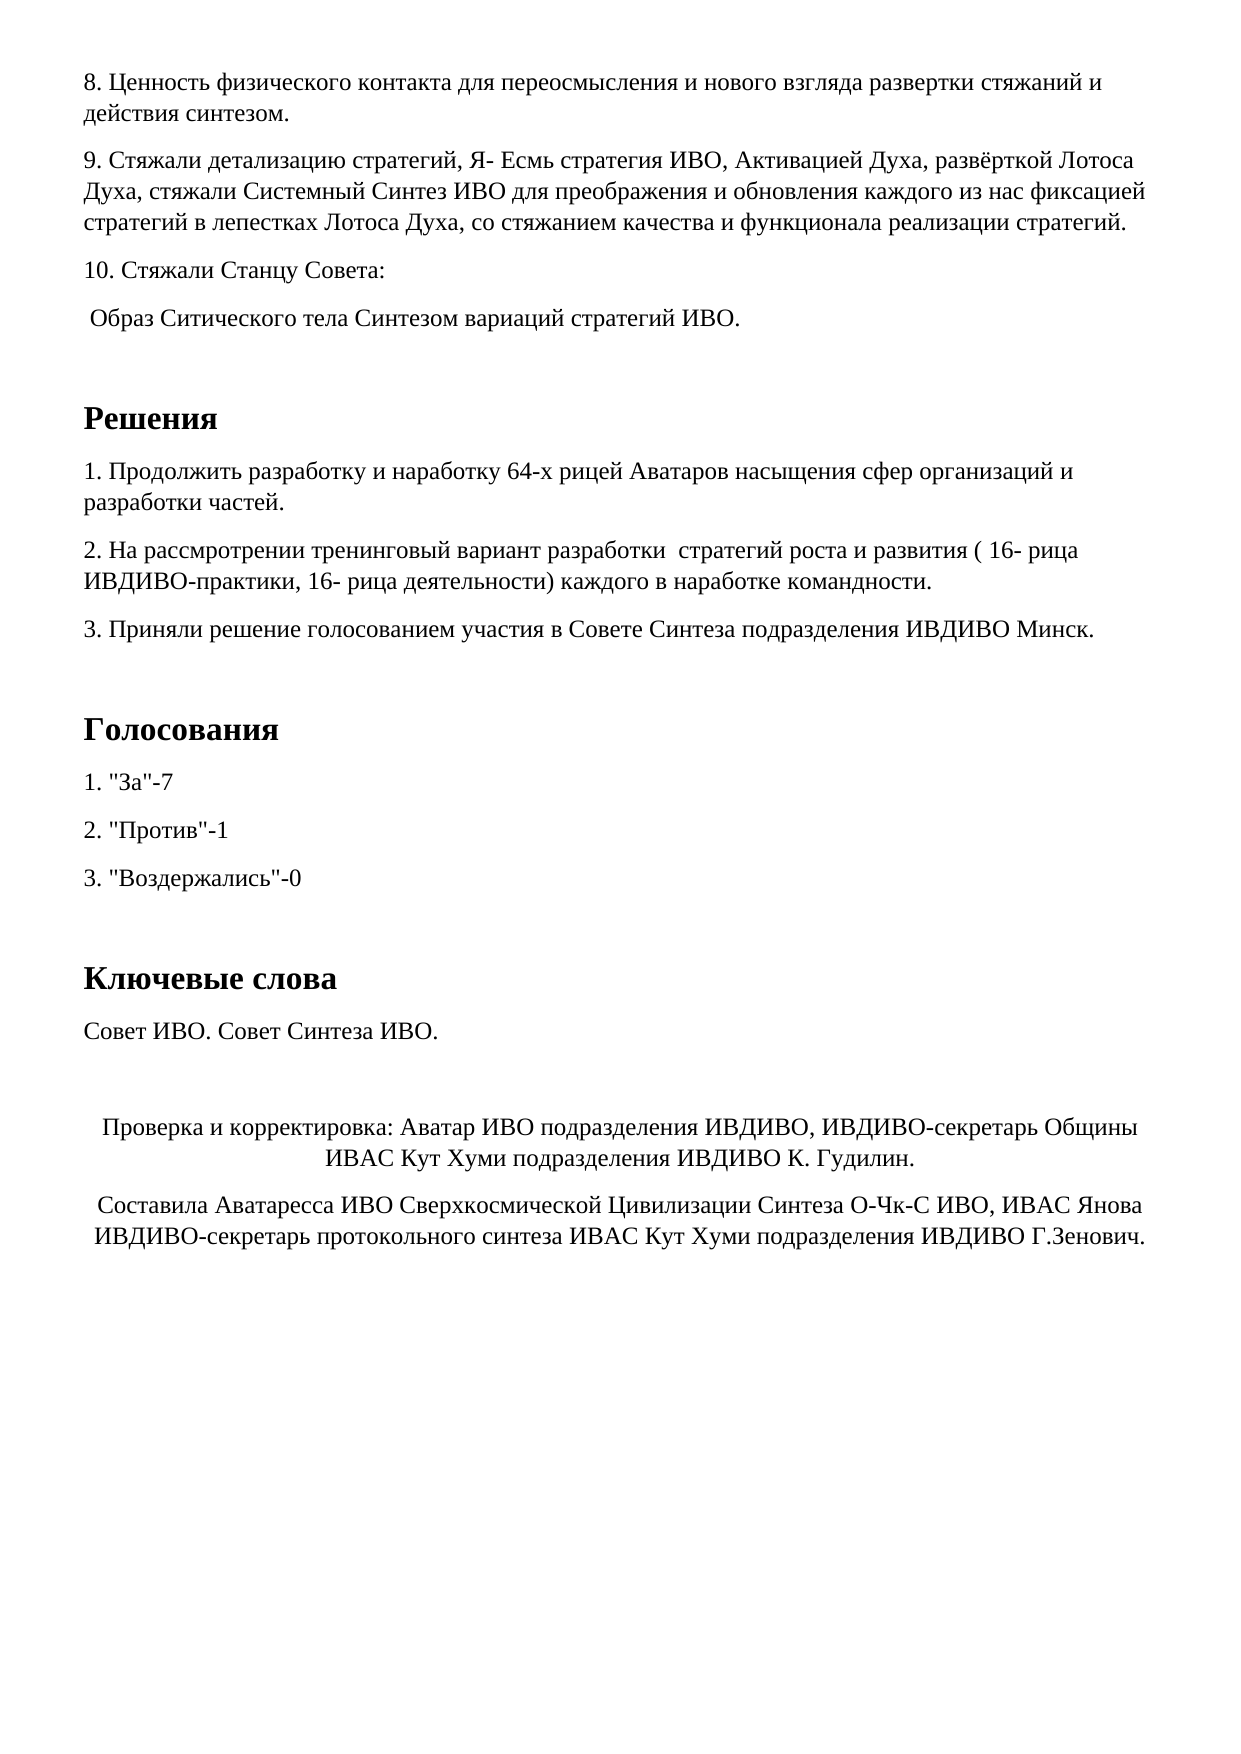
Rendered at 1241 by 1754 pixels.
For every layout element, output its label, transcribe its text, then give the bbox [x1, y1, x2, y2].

text 9. Стяжали детализацию стратегий, Я- Есмь стратегия ИВО, Активацией Духа, развёрткой Лотоса Духа, стяжали Системный Синтез ИВО для преображения и обновления каждого из нас фиксацией стратегий в лепестках Лотоса Духа, со стяжанием качества и функционала реализации стратегий. [83, 145, 1157, 236]
text 1. Продолжить разработку и наработку 64-х рицей Аватаров насыщения сфер организаций и разработки частей. [83, 456, 1157, 516]
text 2. На рассмротрении тренинговый вариант разработки стратегий роста и развития ( 16- рица ИВДИВО-практики, 16- рица деятельности) каждого в наработке командности. [83, 535, 1157, 595]
text Голосования [83, 709, 1157, 748]
text Совет ИВО. Совет Синтеза ИВО. [83, 1016, 1157, 1045]
text Образ Ситического тела Синтезом вариаций стратегий ИВО. [83, 303, 1157, 332]
text 10. Стяжали Станцу Совета: [83, 255, 1157, 284]
text 2. "Против"-1 [83, 815, 1157, 844]
text Составила Аватаресса ИВО Сверхкосмической Цивилизации Синтеза О-Чк-С ИВО, ИВАС Янова ИВДИВО-секретарь протокольного синтеза ИВАС Кут Хуми подразделения ИВДИВО Г.Зенович. [83, 1190, 1157, 1250]
text 8. Ценность физического контакта для переосмысления и нового взгляда развертки стяжаний и действия синтезом. [83, 67, 1157, 126]
text 3. Приняли решение голосованием участия в Совете Синтеза подразделения ИВДИВО Минск. [83, 614, 1157, 643]
text 3. "Воздержались"-0 [83, 863, 1157, 891]
text Проверка и корректировка: Аватар ИВО подразделения ИВДИВО, ИВДИВО-секретарь Общины ИВАС Кут Хуми подразделения ИВДИВО К. Гудилин. [83, 1112, 1157, 1171]
text Ключевые слова [83, 958, 1157, 996]
text 1. "За"-7 [83, 767, 1157, 796]
text Решения [83, 398, 1157, 437]
